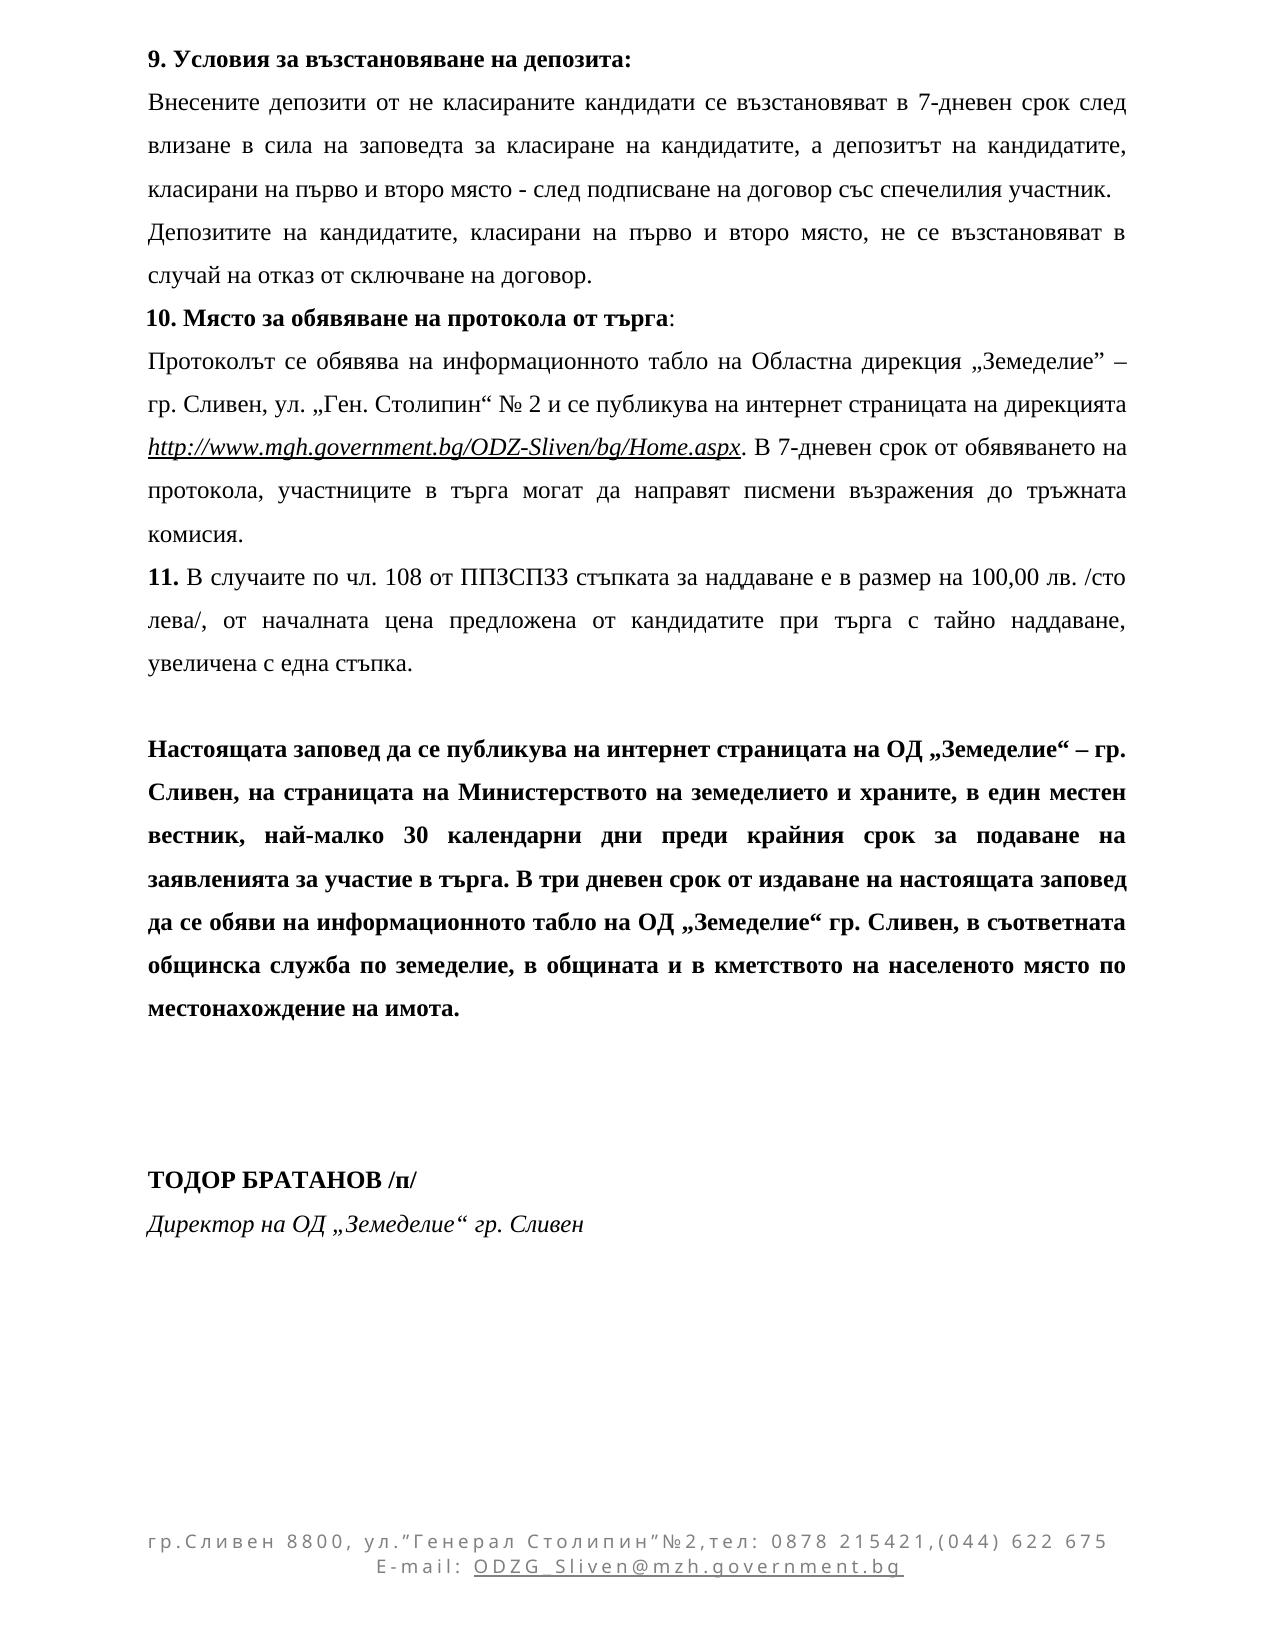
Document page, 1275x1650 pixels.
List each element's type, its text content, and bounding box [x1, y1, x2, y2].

text Настоящата заповед да се публикува на интернет страницата на ОД „Земеделие“ – гр. Сливен, на страницата на Министерството на земеделието и храните, в един местен вестник, най-малко 30 календарни дни преди крайния срок за подаване на заявленията за участие в търга. В три дневен срок от издаване на настоящата заповед да се обяви на информационното табло на ОД „Земеделие“ гр. Сливен, в съответната общинска служба по земеделие, в общината и в кметството на населеното място по местонахождение на имота. [148, 734, 1127, 1022]
text Внесените депозити от не класираните кандидати се възстановяват в 7-дневен срок след влизане в сила на заповедта за класиране на кандидатите, а депозитът на кандидатите, класирани на първо и второ място - след подписване на договор със спечелилия участник. [148, 87, 1127, 202]
text ТОДОР БРАТАНОВ /п/ [148, 1166, 1127, 1194]
text 9. Условия за възстановяване на депозита: [148, 44, 1127, 73]
text Протоколът се обявява на информационното табло на Областна дирекция „Земеделие” – гр. Сливен, ул. „Ген. Столипин“ № 2 и се публикува на интернет страницата на дирекцията http://www.mgh.government.bg/ODZ-Sliven/bg/Home.aspx. В 7-дневен срок от обявяването на протокола, участниците в търга могат да направят писмени възражения до тръжната комисия. [148, 346, 1127, 547]
text Депозитите на кандидатите, класирани на първо и второ място, не се възстановяват в случай на отказ от сключване на договор. [148, 217, 1127, 289]
text Директор на ОД „Земеделие“ гр. Сливен [148, 1209, 1127, 1237]
text 11. В случаите по чл. 108 от ППЗСПЗЗ стъпката за наддаване е в размер на 100,00 лв. /сто лева/, от началната цена предложена от кандидатите при търга с тайно наддаване, увеличена с една стъпка. [148, 562, 1127, 677]
text 10. Място за обявяване на протокола от търга: [133, 303, 1127, 332]
